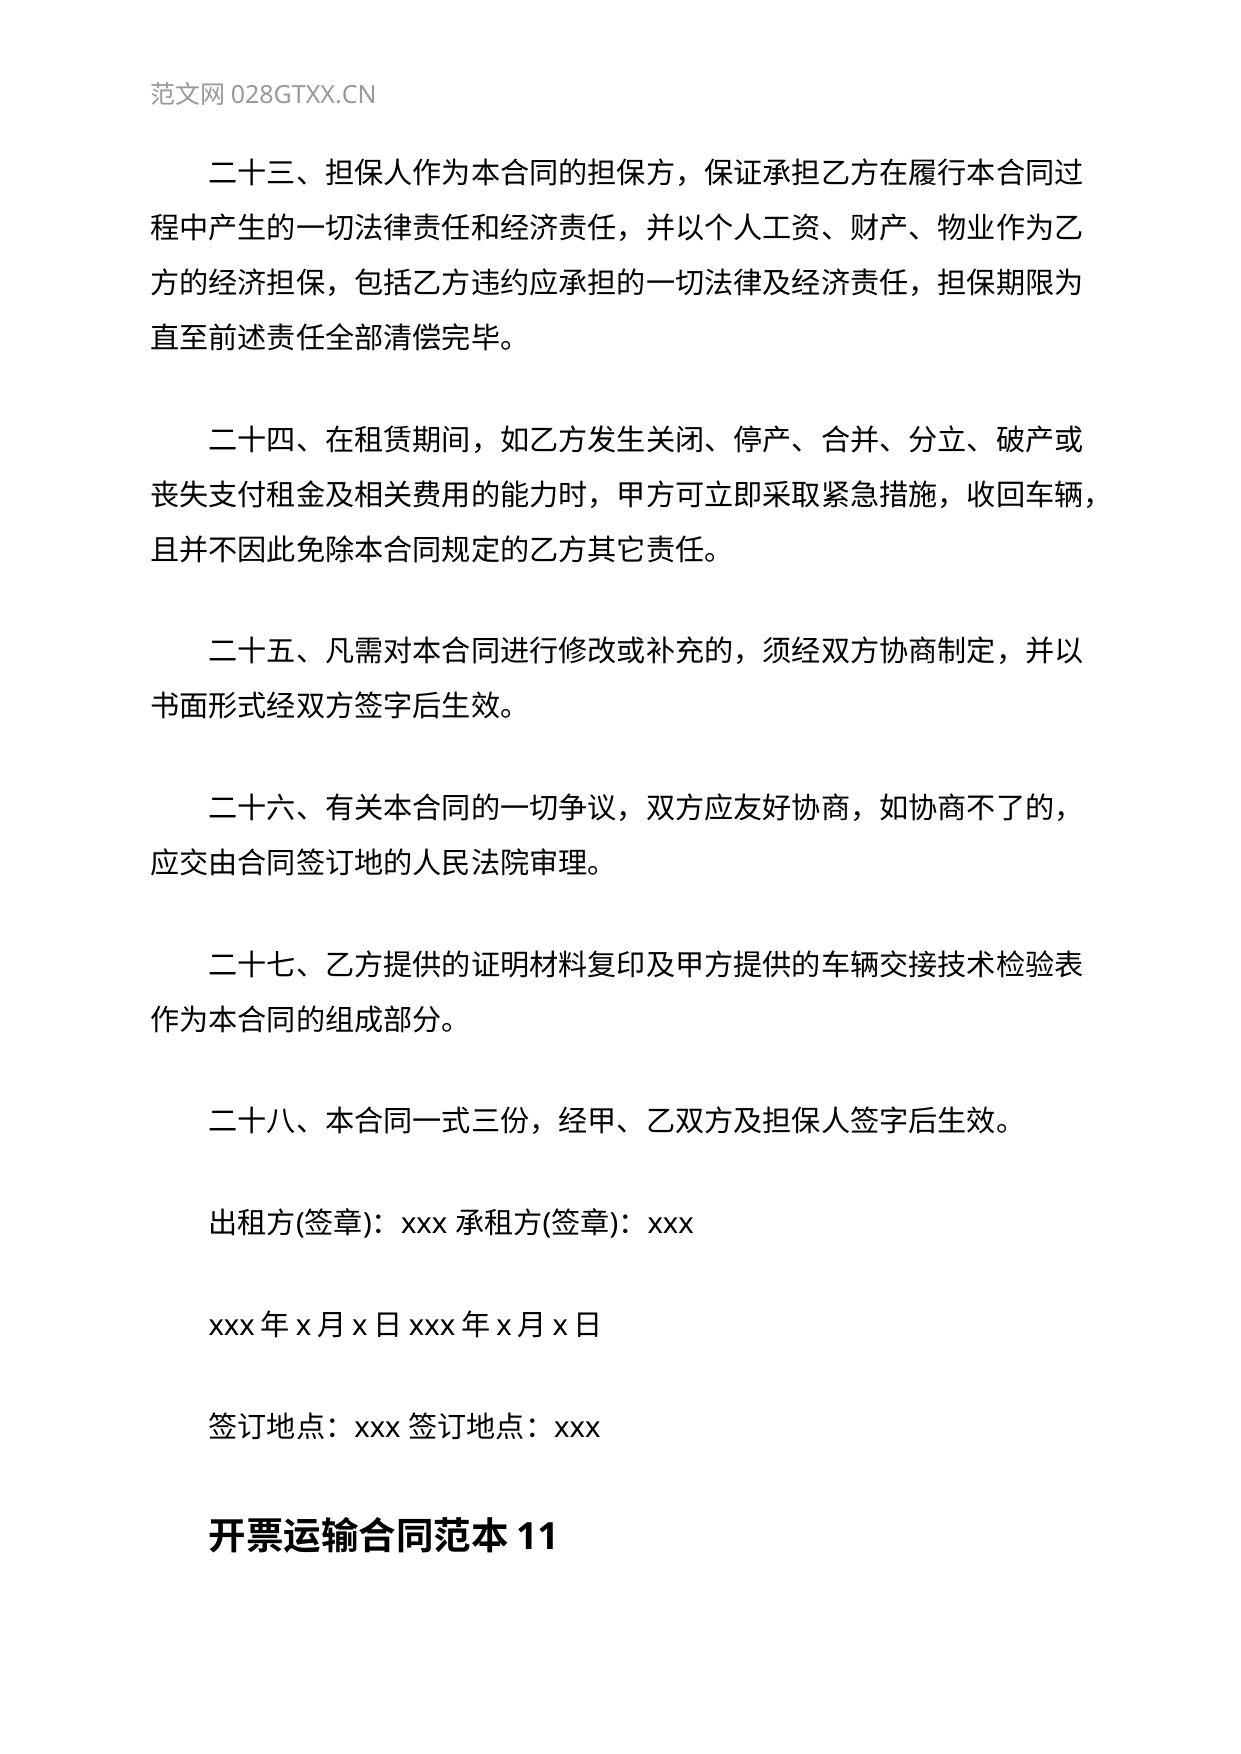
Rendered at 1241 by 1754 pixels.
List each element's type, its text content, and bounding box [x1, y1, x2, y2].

text 二十三、担保人作为本合同的担保方，保证承担乙方在履行本合同过程中产生的一切法律责任和经济责任，并以个人工资、财产、物业作为乙方的经济担保，包括乙方违约应承担的一切法律及经济责任，担保期限为直至前述责任全部清偿完毕。 [150, 150, 1090, 357]
text 二十四、在租赁期间，如乙方发生关闭、停产、合并、分立、破产或丧失支付租金及相关费用的能力时，甲方可立即采取紧急措施，收回车辆，且并不因此免除本合同规定的乙方其它责任。 [150, 416, 1090, 568]
text xxx年x月x日 xxx年x月x日 [150, 1302, 1090, 1344]
text 二十八、本合同一式三份，经甲、乙双方及担保人签字后生效。 [150, 1098, 1090, 1140]
text 开票运输合同范本11 [150, 1506, 1090, 1560]
text 二十七、乙方提供的证明材料复印及甲方提供的车辆交接技术检验表作为本合同的组成部分。 [150, 941, 1090, 1038]
text 签订地点：xxx 签订地点：xxx [150, 1404, 1090, 1446]
text 二十五、凡需对本合同进行修改或补充的，须经双方协商制定，并以书面形式经双方签字后生效。 [150, 628, 1090, 725]
text 二十六、有关本合同的一切争议，双方应友好协商，如协商不了的，应交由合同签订地的人民法院审理。 [150, 785, 1090, 882]
text 出租方(签章)：xxx 承租方(签章)：xxx [150, 1200, 1090, 1242]
